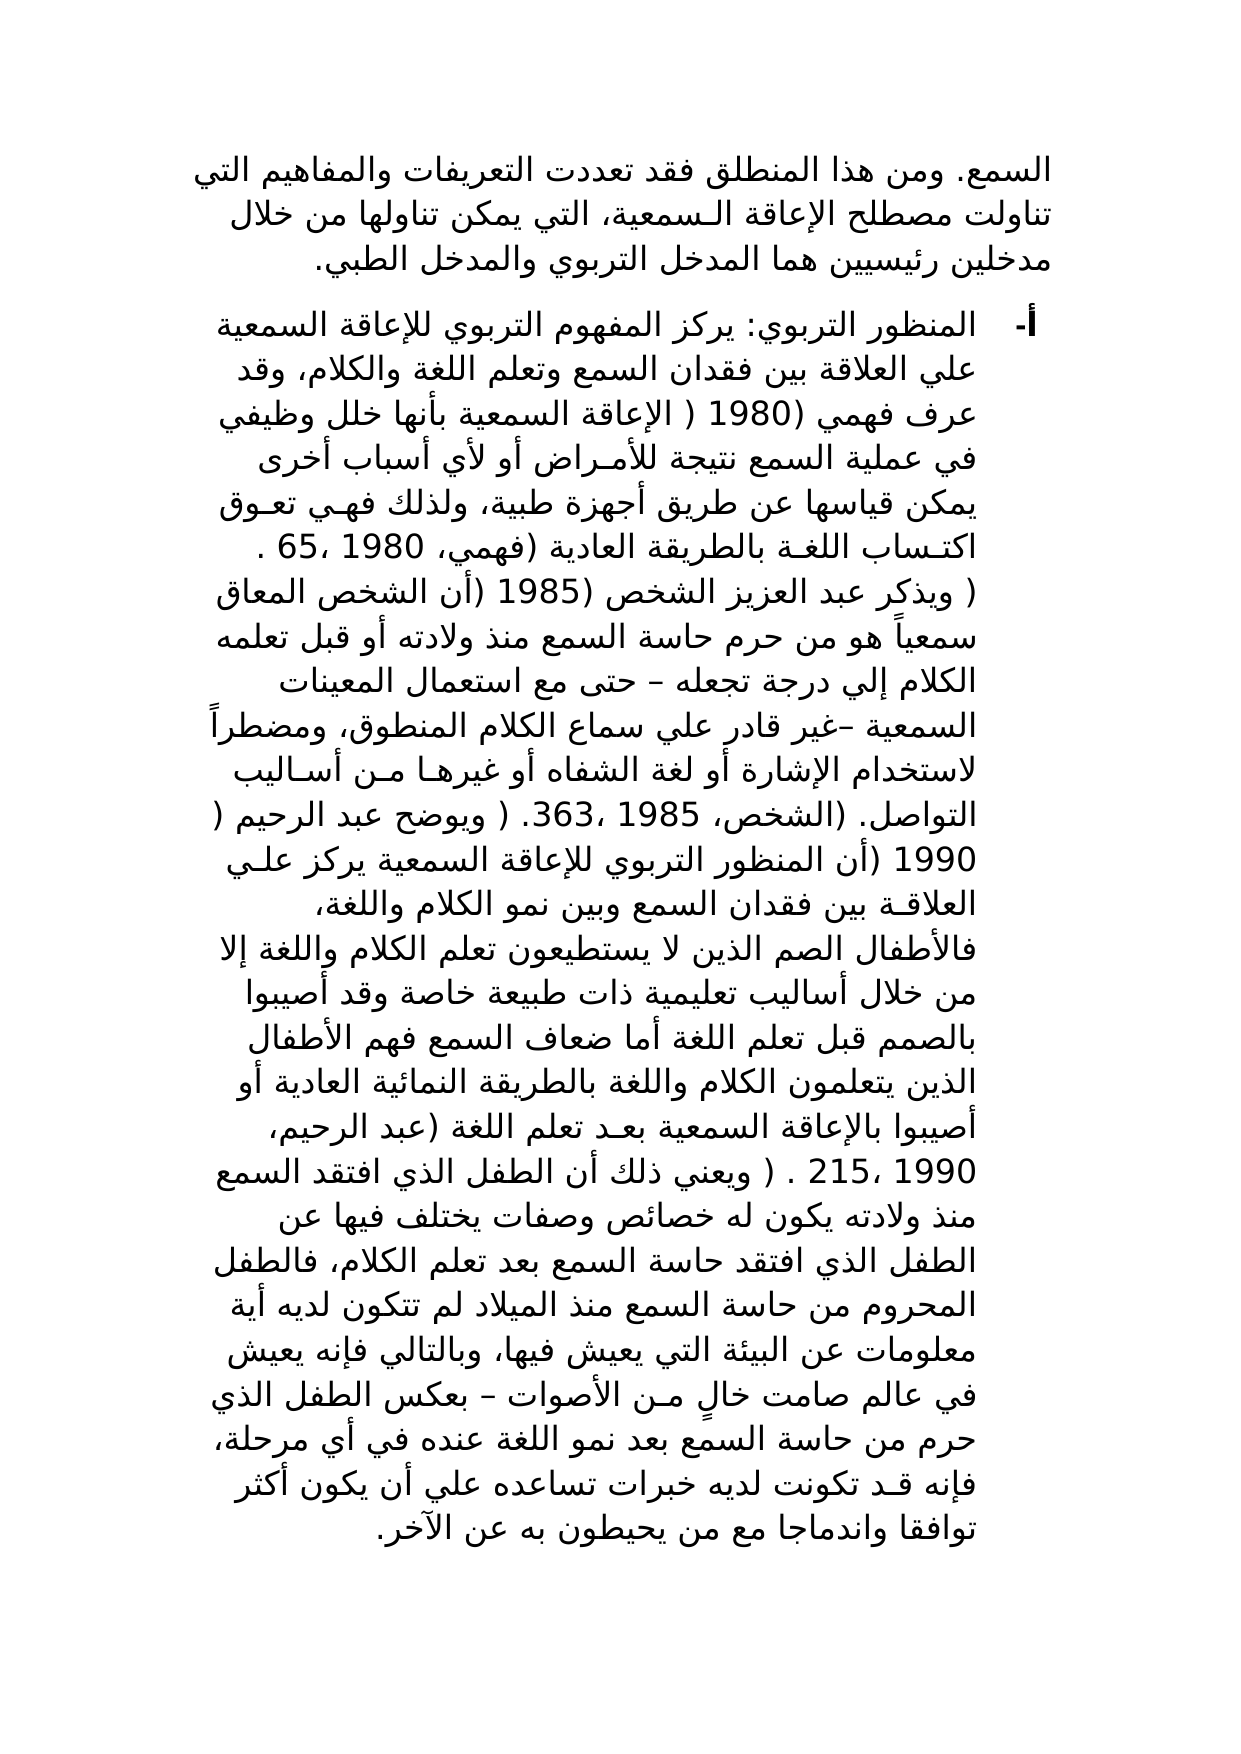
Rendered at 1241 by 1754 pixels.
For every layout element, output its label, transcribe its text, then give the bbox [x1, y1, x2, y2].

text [187, 150, 1053, 278]
list المنظور التربوي: يركز المفهوم التربوي للإعاقة السمعية علي العلاقة بين فقدان السمع وتعلم اللغة والكلام، وقد عرف فهمي (1980 ( الإعاقة السمعية بأنها خلل وظيفي في عملية السمع نتيجة للأمـراض أو لأي أسباب أخرى يمكن قياسها عن طريق أجهزة طبية، ولذلك فهـي تعـوق اكتـساب اللغـة بالطريقة العادية (فهمي، 1980 ،65 . ( ويذكر عبد العزيز الشخص (1985 (أن الشخص المعاق سمعياً هو من حرم حاسة السمع منذ ولادته أو قبل تعلمه الكلام إلي درجة تجعله – حتى مع استعمال المعينات السمعية –غير قادر علي سماع الكلام المنطوق، ومضطراً لاستخدام الإشارة أو لغة الشفاه أو غيرهـا مـن أسـاليب التواصل. (الشخص، 1985 ،363. ( ويوضح عبد الرحيم (1990 (أن المنظور التربوي للإعاقة السمعية يركز علـي العلاقـة بين فقدان السمع وبين نمو الكلام واللغة، فالأطفال الصم الذين لا يستطيعون تعلم الكلام واللغة إلا من خلال أساليب تعليمية ذات طبيعة خاصة وقد أصيبوا بالصمم قبل تعلم اللغة أما ضعاف السمع فهم الأطفال الذين يتعلمون الكلام واللغة بالطريقة النمائية العادية أو أصيبوا بالإعاقة السمعية بعـد تعلم اللغة (عبد الرحيم، 1990 ،215 . ( ويعني ذلك أن الطفل الذي افتقد السمع منذ ولادته يكون له خصائص وصفات يختلف فيها عن الطفل الذي افتقد حاسة السمع بعد تعلم الكلام، فالطفل المحروم من حاسة السمع منذ الميلاد لم تتكون لديه أية معلومات عن البيئة التي يعيش فيها، وبالتالي فإنه يعيش في عالم صامت خالٍ مـن الأصوات – بعكس الطفل الذي حرم من حاسة السمع بعد نمو اللغة عنده في أي مرحلة، فإنه قـد تكونت لديه خبرات تساعده علي أن يكون أكثر توافقا واندماجا مع من يحيطون به عن الآخر. [187, 304, 1015, 1548]
